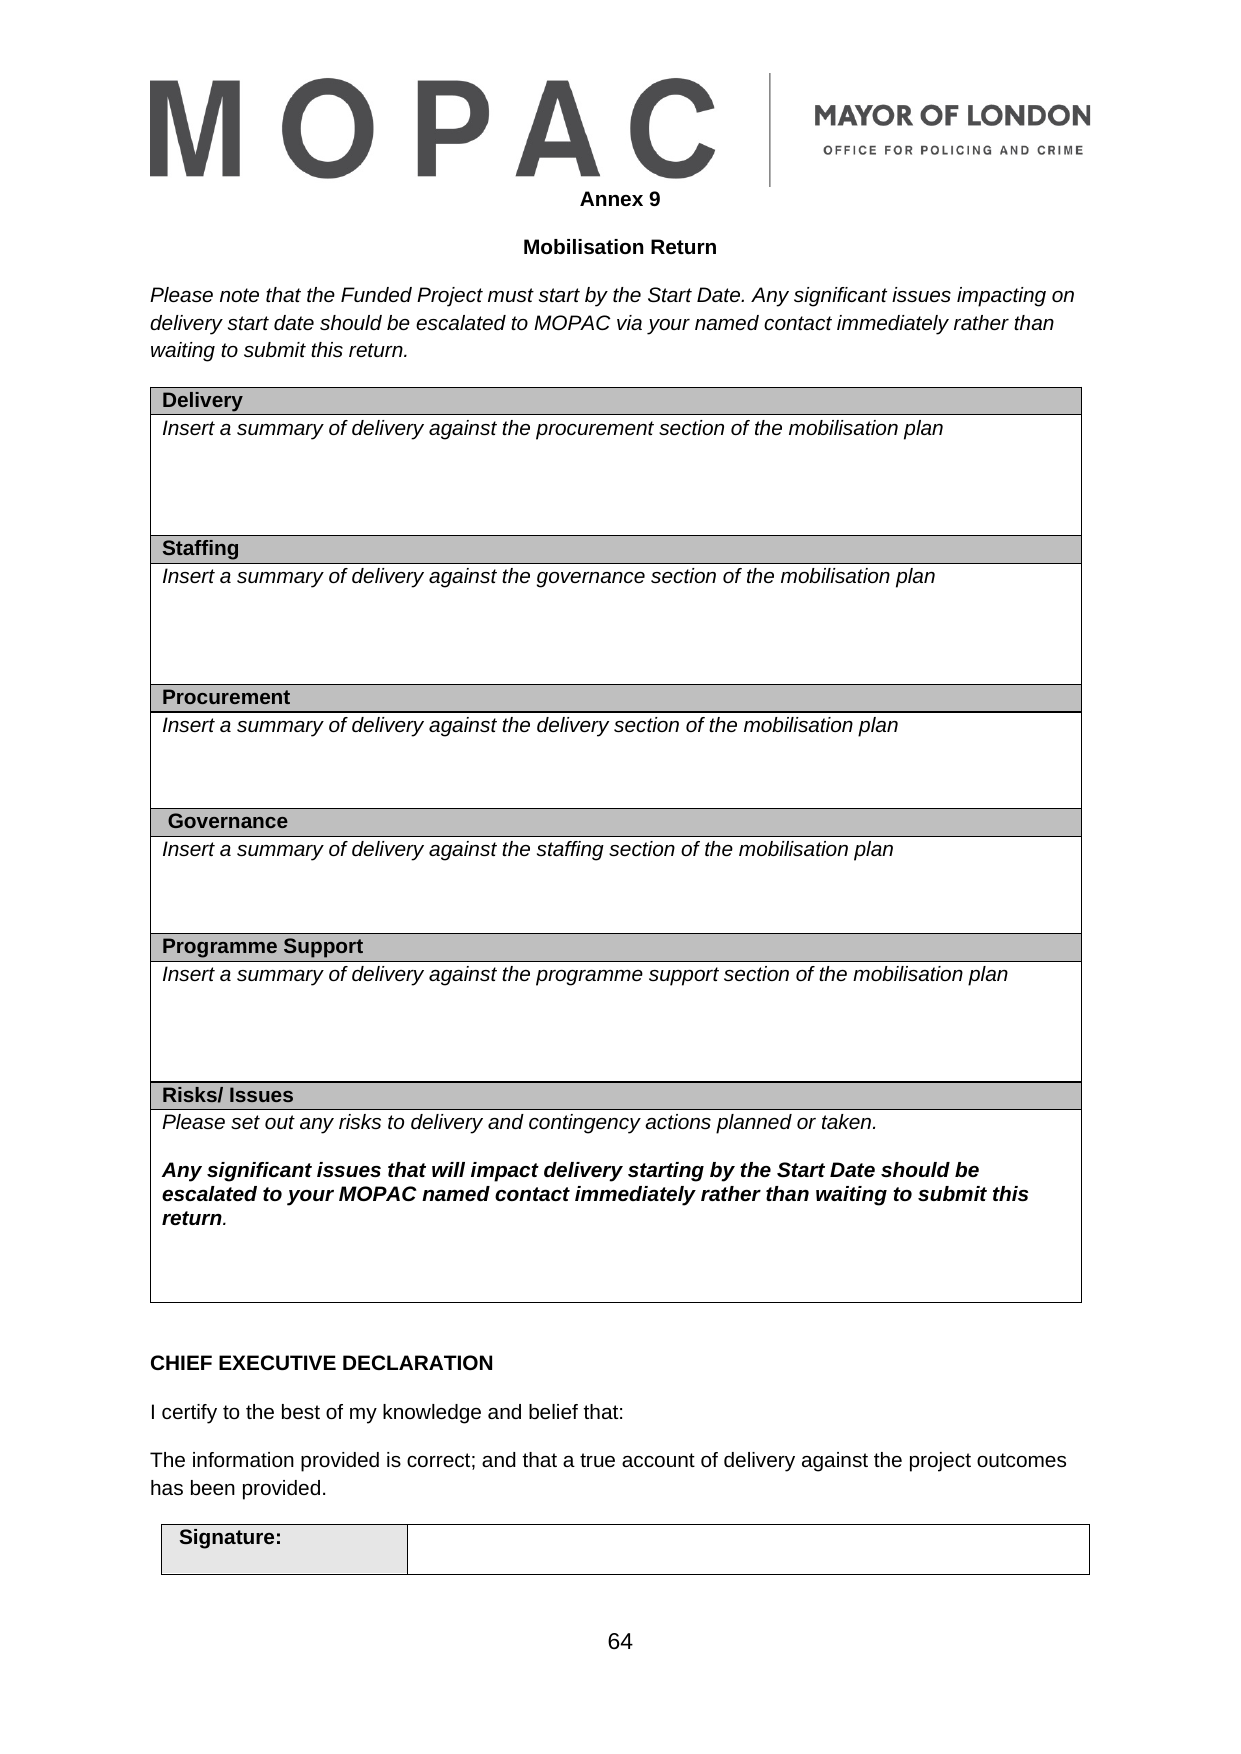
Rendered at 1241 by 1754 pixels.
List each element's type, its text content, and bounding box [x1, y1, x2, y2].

text Annex 9 [150, 187, 1090, 211]
text The information provided is correct; and that a true account of delivery against the project outcomes has been provided. [150, 1448, 1090, 1499]
table_cell Risks/ Issues [151, 1083, 1081, 1109]
table_cell Insert a summary of delivery against the delivery section of the mobilisation plan [151, 713, 1081, 808]
text Mobilisation Return [150, 235, 1090, 259]
table_cell Governance [151, 809, 1081, 836]
text CHIEF EXECUTIVE DECLARATION [150, 1351, 1090, 1375]
table_cell Insert a summary of delivery against the procurement section of the mobilisation plan [151, 415, 1081, 535]
table_cell Insert a summary of delivery against the programme support section of the mobilisation plan [151, 962, 1081, 1081]
table_cell Procurement [151, 685, 1081, 711]
picture [150, 73, 1091, 187]
table_header [408, 1525, 1089, 1573]
table_cell Please set out any risks to delivery and contingency actions planned or taken. Any significant issues that will impact delivery starting by the Start Date should be escalated to your MOPAC named contact immediately rather than waiting to submit this return. [151, 1110, 1081, 1302]
table_cell Insert a summary of delivery against the staffing section of the mobilisation plan [151, 837, 1081, 933]
text Please note that the Funded Project must start by the Start Date. Any significant issues impacting on delivery start date should be escalated to MOPAC via your named contact immediately rather than waiting to submit this return. [150, 283, 1090, 362]
text I certify to the best of my knowledge and belief that: [150, 1399, 1090, 1423]
table_cell Programme Support [151, 934, 1081, 961]
table_header Signature: [162, 1525, 407, 1573]
table_cell Insert a summary of delivery against the governance section of the mobilisation plan [151, 564, 1081, 684]
table_header Delivery [151, 388, 1081, 414]
table_cell Staffing [151, 536, 1081, 563]
